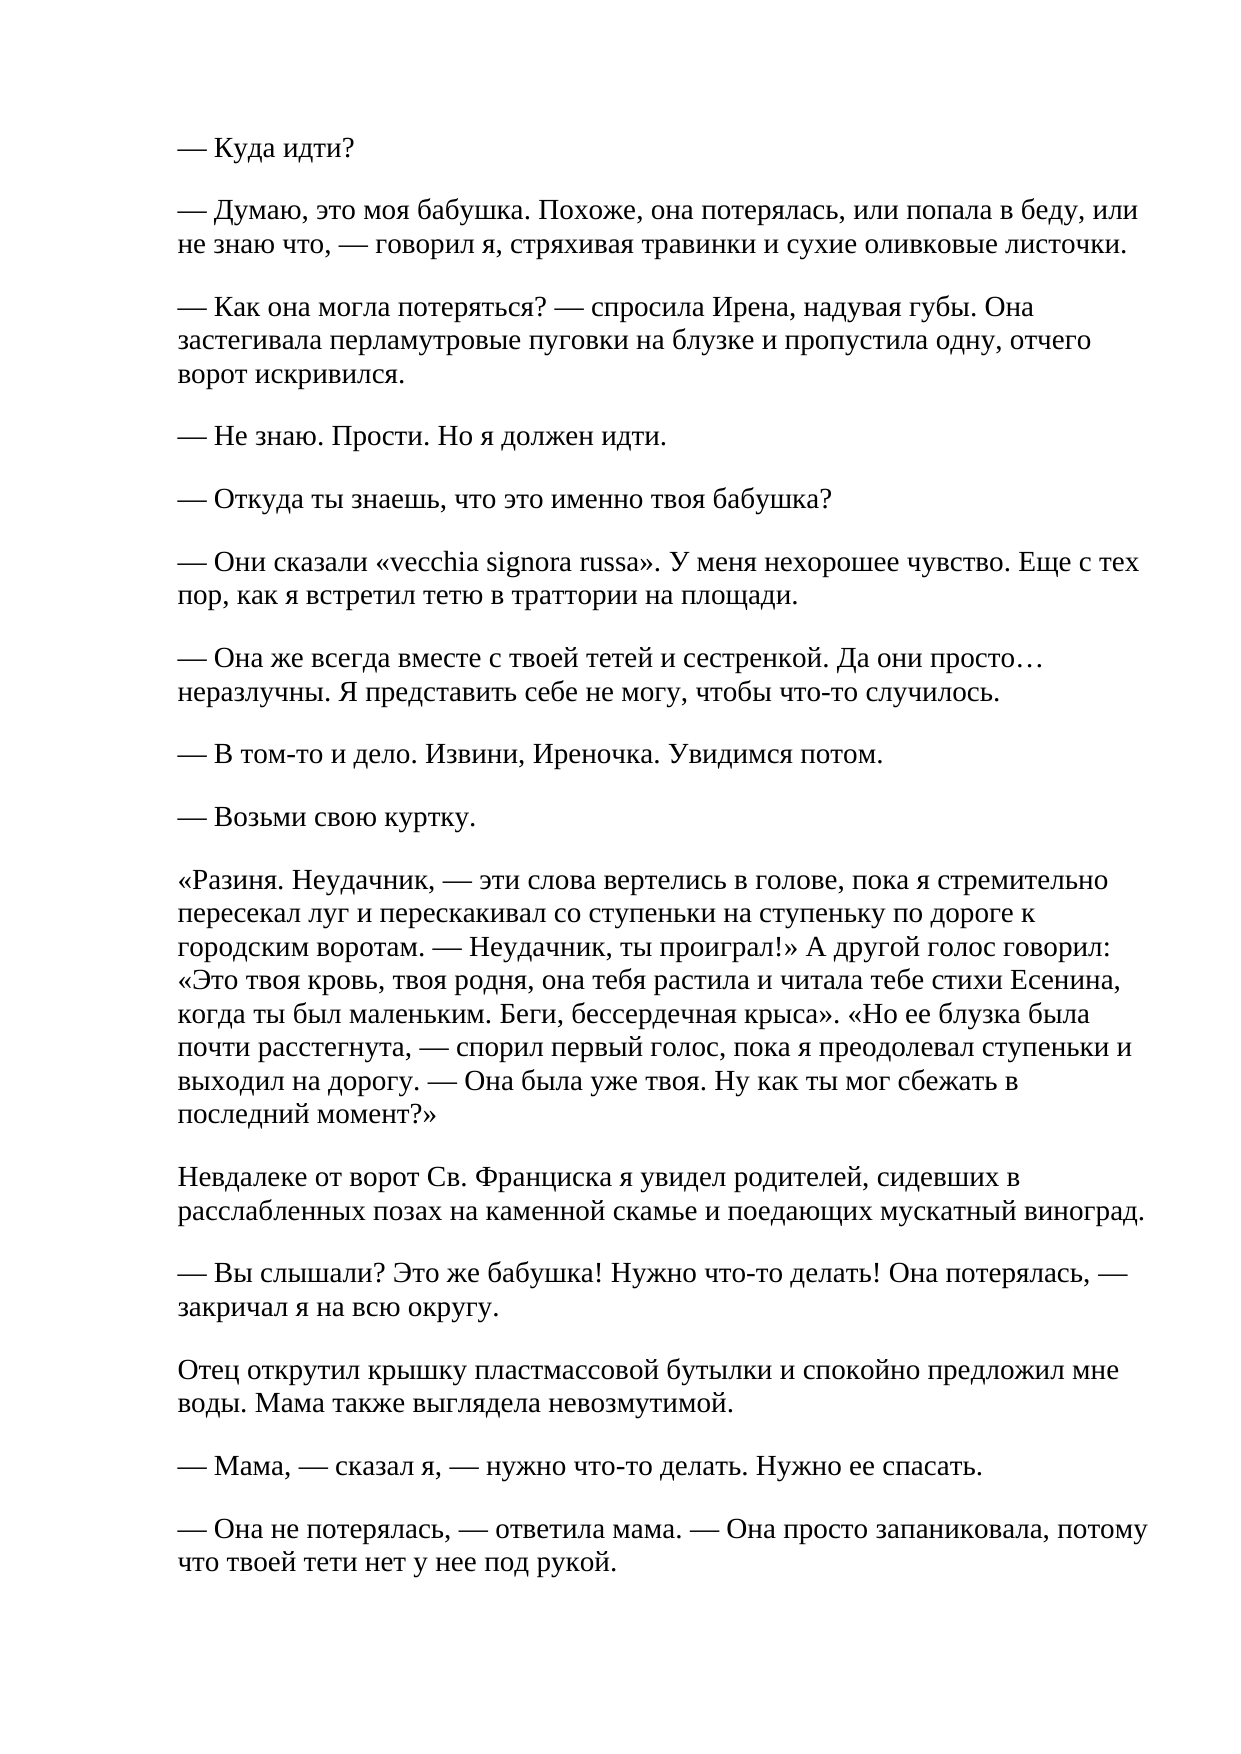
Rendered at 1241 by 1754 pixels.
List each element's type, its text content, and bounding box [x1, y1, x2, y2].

text — Думаю, это моя бабушка. Похоже, она потерялась, или попала в беду, или не знаю что, — говорил я, стряхивая травинки и сухие оливковые листочки. [177, 192, 1152, 259]
text — Они сказали «vecchia signora russa». У меня нехорошее чувство. Еще с тех пор, как я встретил тетю в траттории на площади. [177, 544, 1152, 611]
text — Мама, — сказал я, — нужно что-то делать. Нужно ее спасать. [177, 1448, 1152, 1482]
text «Разиня. Неудачник, — эти слова вертелись в голове, пока я стремительно пересекал луг и перескакивал со ступеньки на ступеньку по дороге к городским воротам. — Неудачник, ты проиграл!» А другой голос говорил: «Это твоя кровь, твоя родня, она тебя растила и читала тебе стихи Есенина, когда ты был маленьким. Беги, бессердечная крыса». «Но ее блузка была почти расстегнута, — спорил первый голос, пока я преодолевал ступеньки и выходил на дорогу. — Она была уже твоя. Ну как ты мог сбежать в последний момент?» [177, 862, 1152, 1130]
text — Куда идти? [177, 130, 1152, 163]
text — Возьми свою куртку. [177, 799, 1152, 833]
text — Не знаю. Прости. Но я должен идти. [177, 418, 1152, 452]
text — Она же всегда вместе с твоей тетей и сестренкой. Да они просто… неразлучны. Я представить себе не могу, чтобы что-то случилось. [177, 640, 1152, 707]
text — Как она могла потеряться? — спросила Ирена, надувая губы. Она застегивала перламутровые пуговки на блузке и пропустила одну, отчего ворот искривился. [177, 289, 1152, 389]
text — Вы слышали? Это же бабушка! Нужно что-то делать! Она потерялась, — закричал я на всю округу. [177, 1256, 1152, 1323]
text — Откуда ты знаешь, что это именно твоя бабушка? [177, 481, 1152, 515]
text — Она не потерялась, — ответила мама. — Она просто запаниковала, потому что твоей тети нет у нее под рукой. [177, 1511, 1152, 1578]
text Отец открутил крышку пластмассовой бутылки и спокойно предложил мне воды. Мама также выглядела невозмутимой. [177, 1352, 1152, 1419]
text — В том-то и дело. Извини, Иреночка. Увидимся потом. [177, 736, 1152, 770]
text Невдалеке от ворот Св. Франциска я увидел родителей, сидевших в расслабленных позах на каменной скамье и поедающих мускатный виноград. [177, 1159, 1152, 1226]
